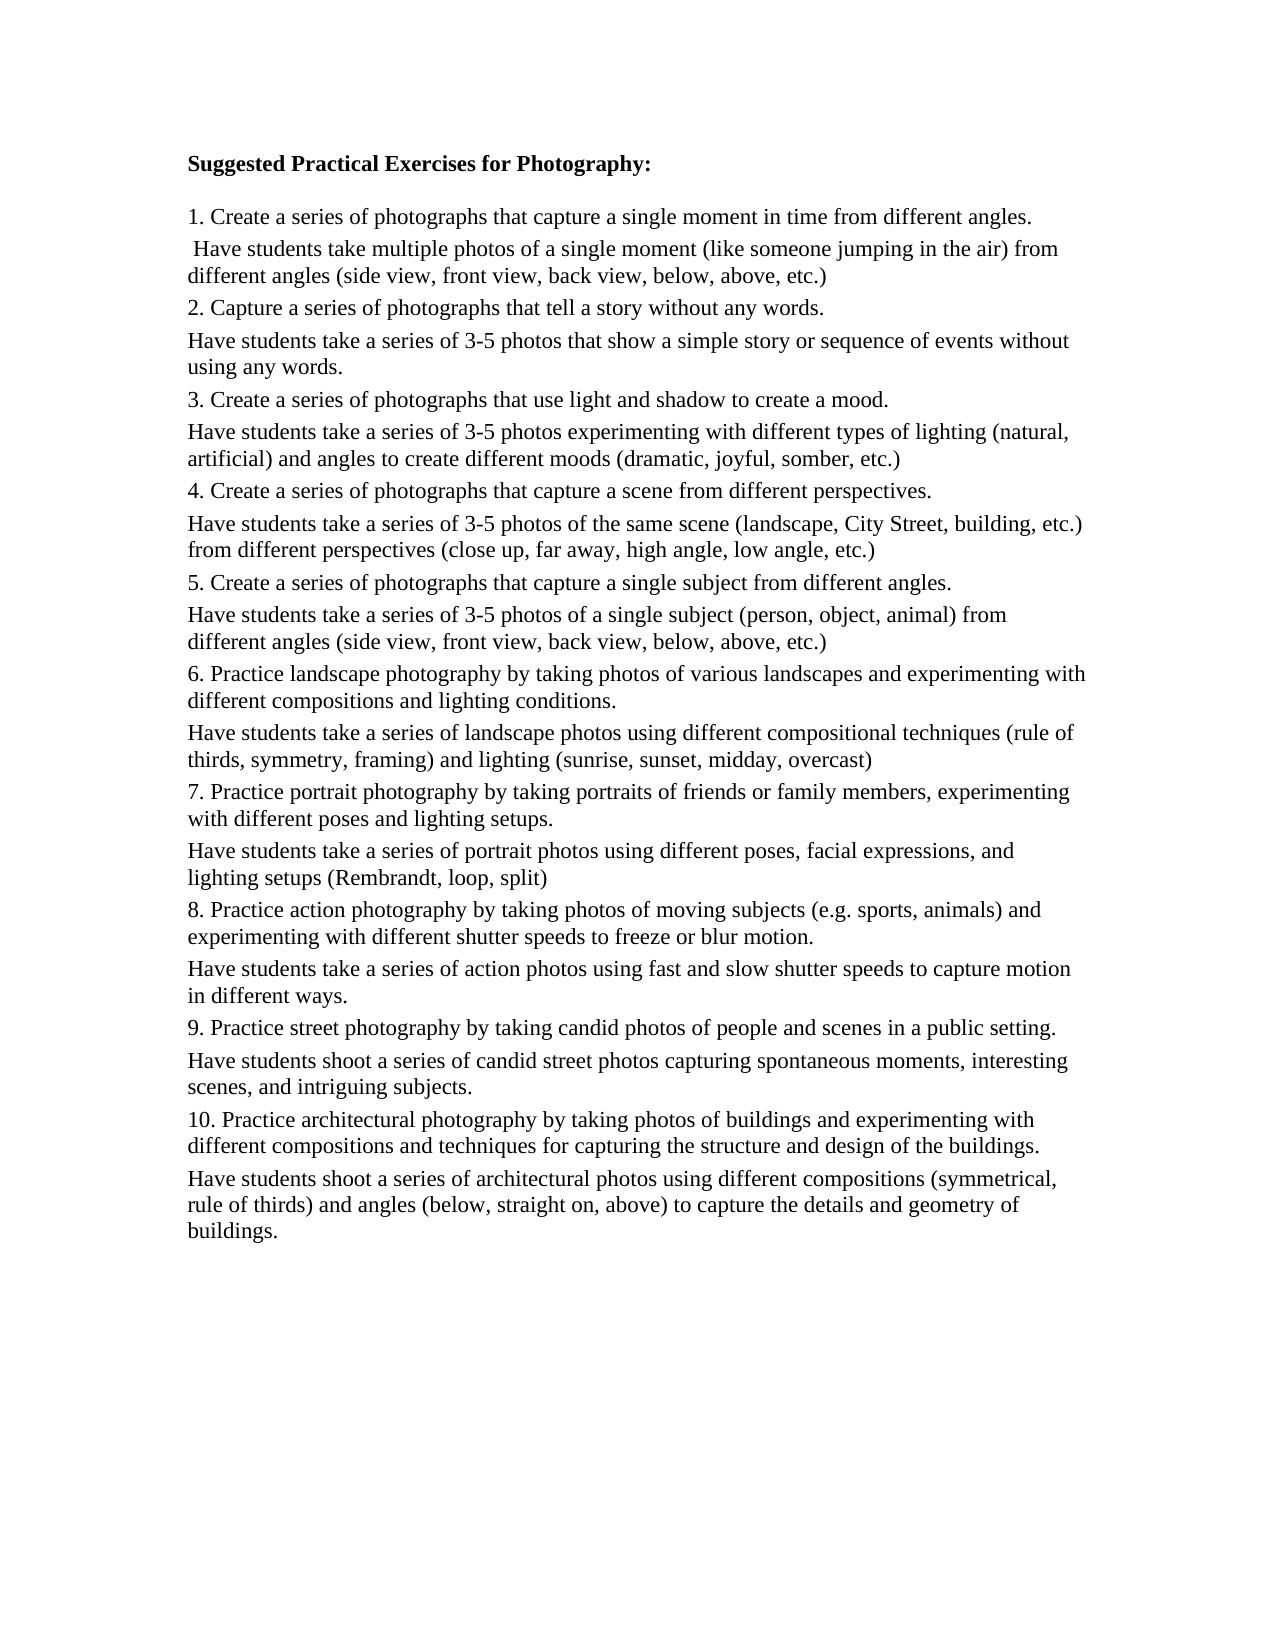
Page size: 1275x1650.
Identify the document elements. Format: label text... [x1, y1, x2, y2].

text 8. Practice action photography by taking photos of moving subjects (e.g. sports, animals) and experimenting with different shutter speeds to freeze or blur motion. [187, 896, 1088, 949]
text 2. Capture a series of photographs that tell a story without any words. [187, 294, 1088, 321]
text 9. Practice street photography by taking candid photos of people and scenes in a public setting. [187, 1014, 1088, 1041]
text 1. Create a series of photographs that capture a single moment in time from different angles. [187, 203, 1088, 229]
text Have students take a series of portrait photos using different poses, facial expressions, and lighting setups (Rembrandt, loop, split) [187, 837, 1088, 890]
text Have students take a series of 3-5 photos experimenting with different types of lighting (natural, artificial) and angles to create different moods (dramatic, joyful, somber, etc.) [187, 418, 1088, 471]
text Have students take a series of 3-5 photos that show a simple story or sequence of events without using any words. [187, 327, 1088, 379]
text Have students shoot a series of architectural photos using different compositions (symmetrical, rule of thirds) and angles (below, straight on, above) to capture the details and geometry of buildings. [187, 1165, 1088, 1244]
text 10. Practice architectural photography by taking photos of buildings and experimenting with different compositions and techniques for capturing the structure and design of the buildings. [187, 1106, 1088, 1158]
text Have students take a series of 3-5 photos of a single subject (person, object, animal) from different angles (side view, front view, back view, below, above, etc.) [187, 602, 1088, 654]
text 3. Create a series of photographs that use light and shadow to create a mood. [187, 386, 1088, 412]
text Have students shoot a series of candid street photos capturing spontaneous moments, interesting scenes, and intriguing subjects. [187, 1047, 1088, 1099]
text Have students take multiple photos of a single moment (like someone jumping in the air) from different angles (side view, front view, back view, below, above, etc.) [187, 235, 1088, 288]
text 6. Practice landscape photography by taking photos of various landscapes and experimenting with different compositions and lighting conditions. [187, 661, 1088, 713]
text Have students take a series of landscape photos using different compositional techniques (rule of thirds, symmetry, framing) and lighting (sunrise, sunset, midday, overcast) [187, 719, 1088, 772]
text Suggested Practical Exercises for Photography: [187, 150, 1088, 176]
text 7. Practice portrait photography by taking portraits of friends or family members, experimenting with different poses and lighting setups. [187, 778, 1088, 831]
text Have students take a series of action photos using fast and slow shutter speeds to capture motion in different ways. [187, 955, 1088, 1008]
text Have students take a series of 3-5 photos of the same scene (landscape, City Street, building, etc.) from different perspectives (close up, far away, high angle, low angle, etc.) [187, 510, 1088, 563]
text 5. Create a series of photographs that capture a single subject from different angles. [187, 569, 1088, 595]
text 4. Create a series of photographs that capture a scene from different perspectives. [187, 477, 1088, 504]
